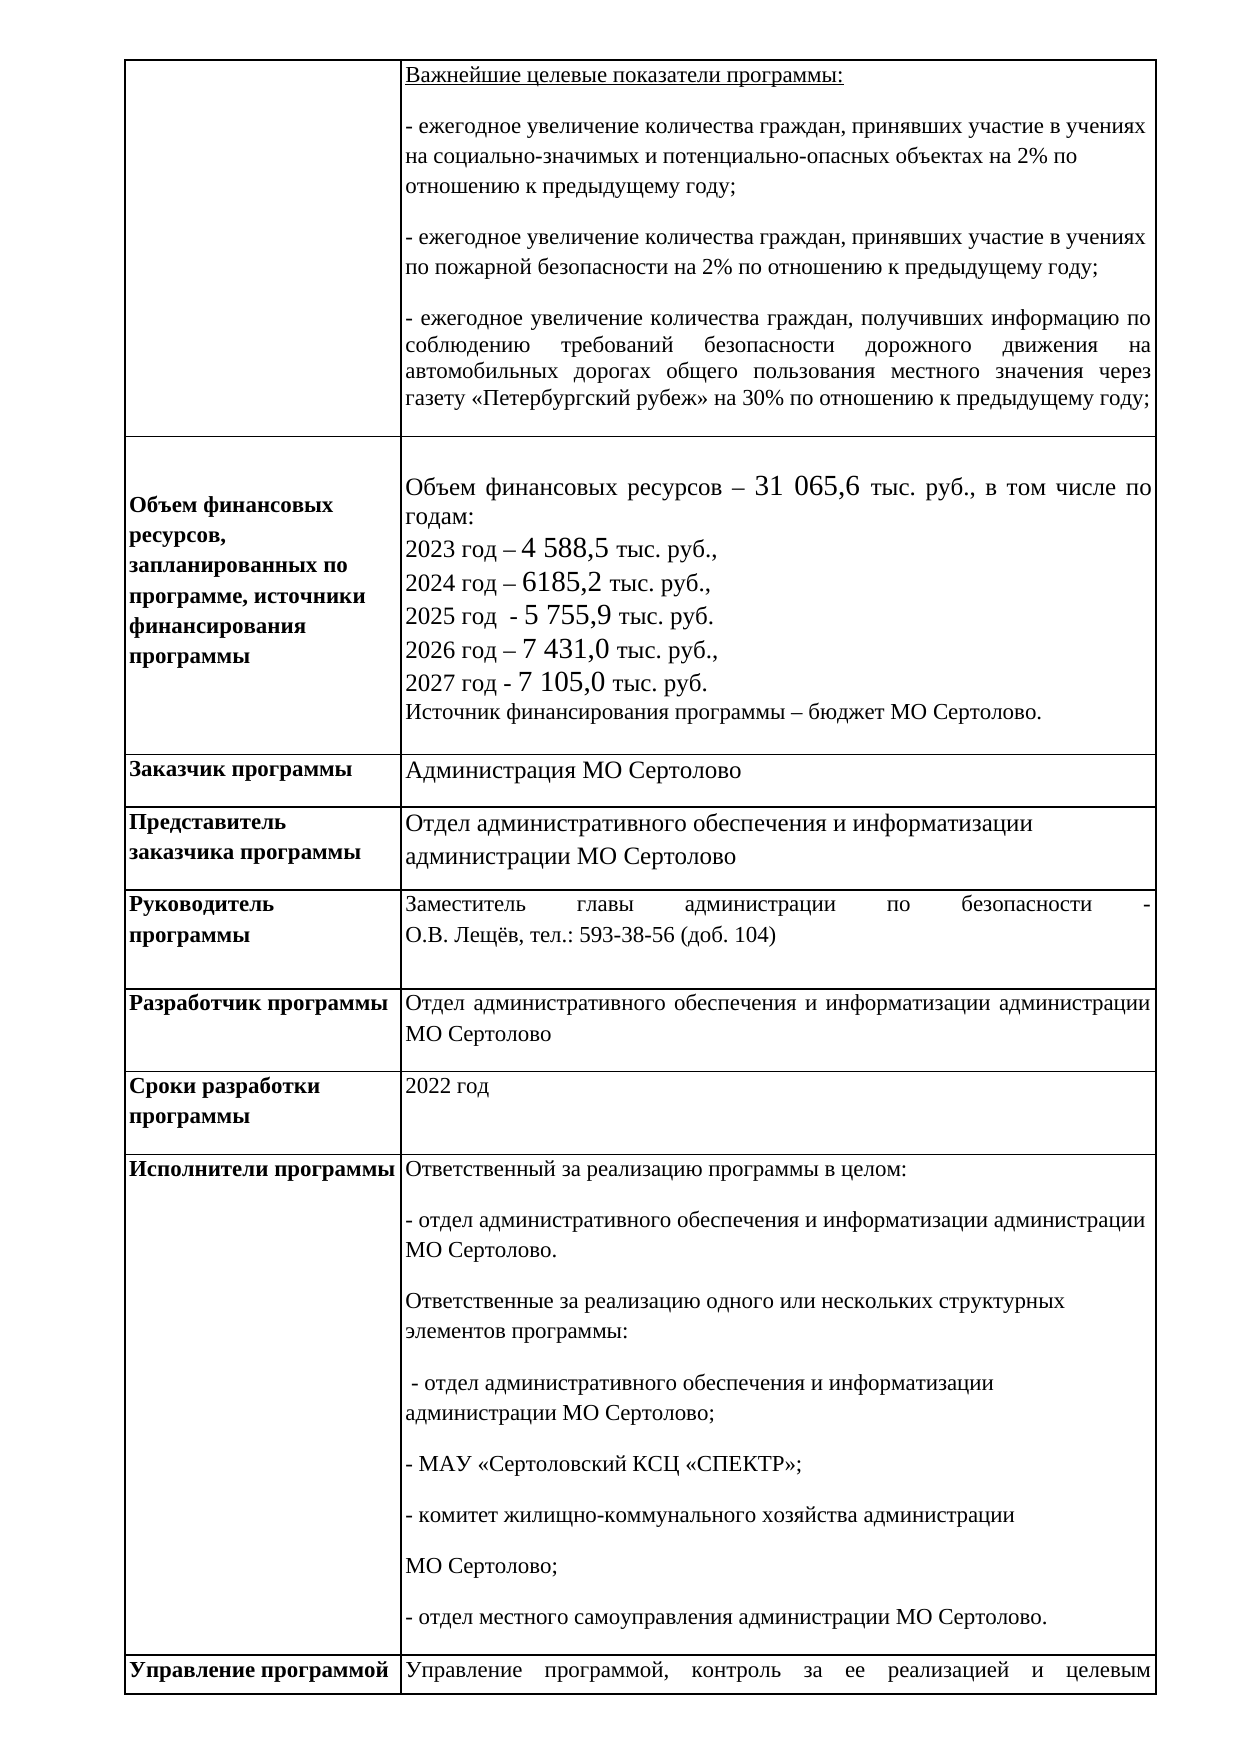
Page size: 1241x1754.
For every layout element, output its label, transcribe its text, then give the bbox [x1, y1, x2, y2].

table_cell Разработчик программы [126, 990, 400, 1071]
table_cell Заказчик программы [126, 755, 400, 806]
table_cell Объем финансовых ресурсов – 31 065,6 тыс. руб., в том числе по годам: 2023 год – 4 588,5 тыс. руб., 2024 год – 6185,2 тыс. руб., 2025 год - 5 755,9 тыс. руб. 2026 год – 7 431,0 тыс. руб., 2027 год - 7 105,0 тыс. руб. Источник финансирования программы – бюджет МО Сертолово. [402, 437, 1155, 753]
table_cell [402, 1656, 1155, 1693]
table_cell Объем финансовых ресурсов, запланированных по программе, источники финансирования программы [126, 437, 400, 753]
table_cell Руководитель программы [126, 891, 400, 988]
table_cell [126, 61, 400, 436]
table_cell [126, 1656, 400, 1693]
table_cell Заместитель главы администрации по безопасности - О.В. Лещёв, тел.: 593-38-56 (доб. 104) [402, 891, 1155, 988]
table_cell Ответственный за реализацию программы в целом: - отдел административного обеспечения и информатизации администрации МО Сертолово. Ответственные за реализацию одного или нескольких структурных элементов программы: - отдел административного обеспечения и информатизации администрации МО Сертолово; - МАУ «Сертоловский КСЦ «СПЕКТР»; - комитет жилищно-коммунального хозяйства администрации МО Сертолово; - отдел местного самоуправления администрации МО Сертолово. [402, 1155, 1155, 1654]
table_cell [402, 61, 1155, 436]
table_cell Отдел административного обеспечения и информатизации администрации МО Сертолово [402, 808, 1155, 889]
table_cell Отдел административного обеспечения и информатизации администрации МО Сертолово [402, 990, 1155, 1071]
table_cell Исполнители программы [126, 1155, 400, 1654]
table_cell Сроки разработки программы [126, 1072, 400, 1153]
table_cell Администрация МО Сертолово [402, 755, 1155, 806]
table_cell Представитель заказчика программы [126, 808, 400, 889]
table_cell 2022 год [402, 1072, 1155, 1153]
